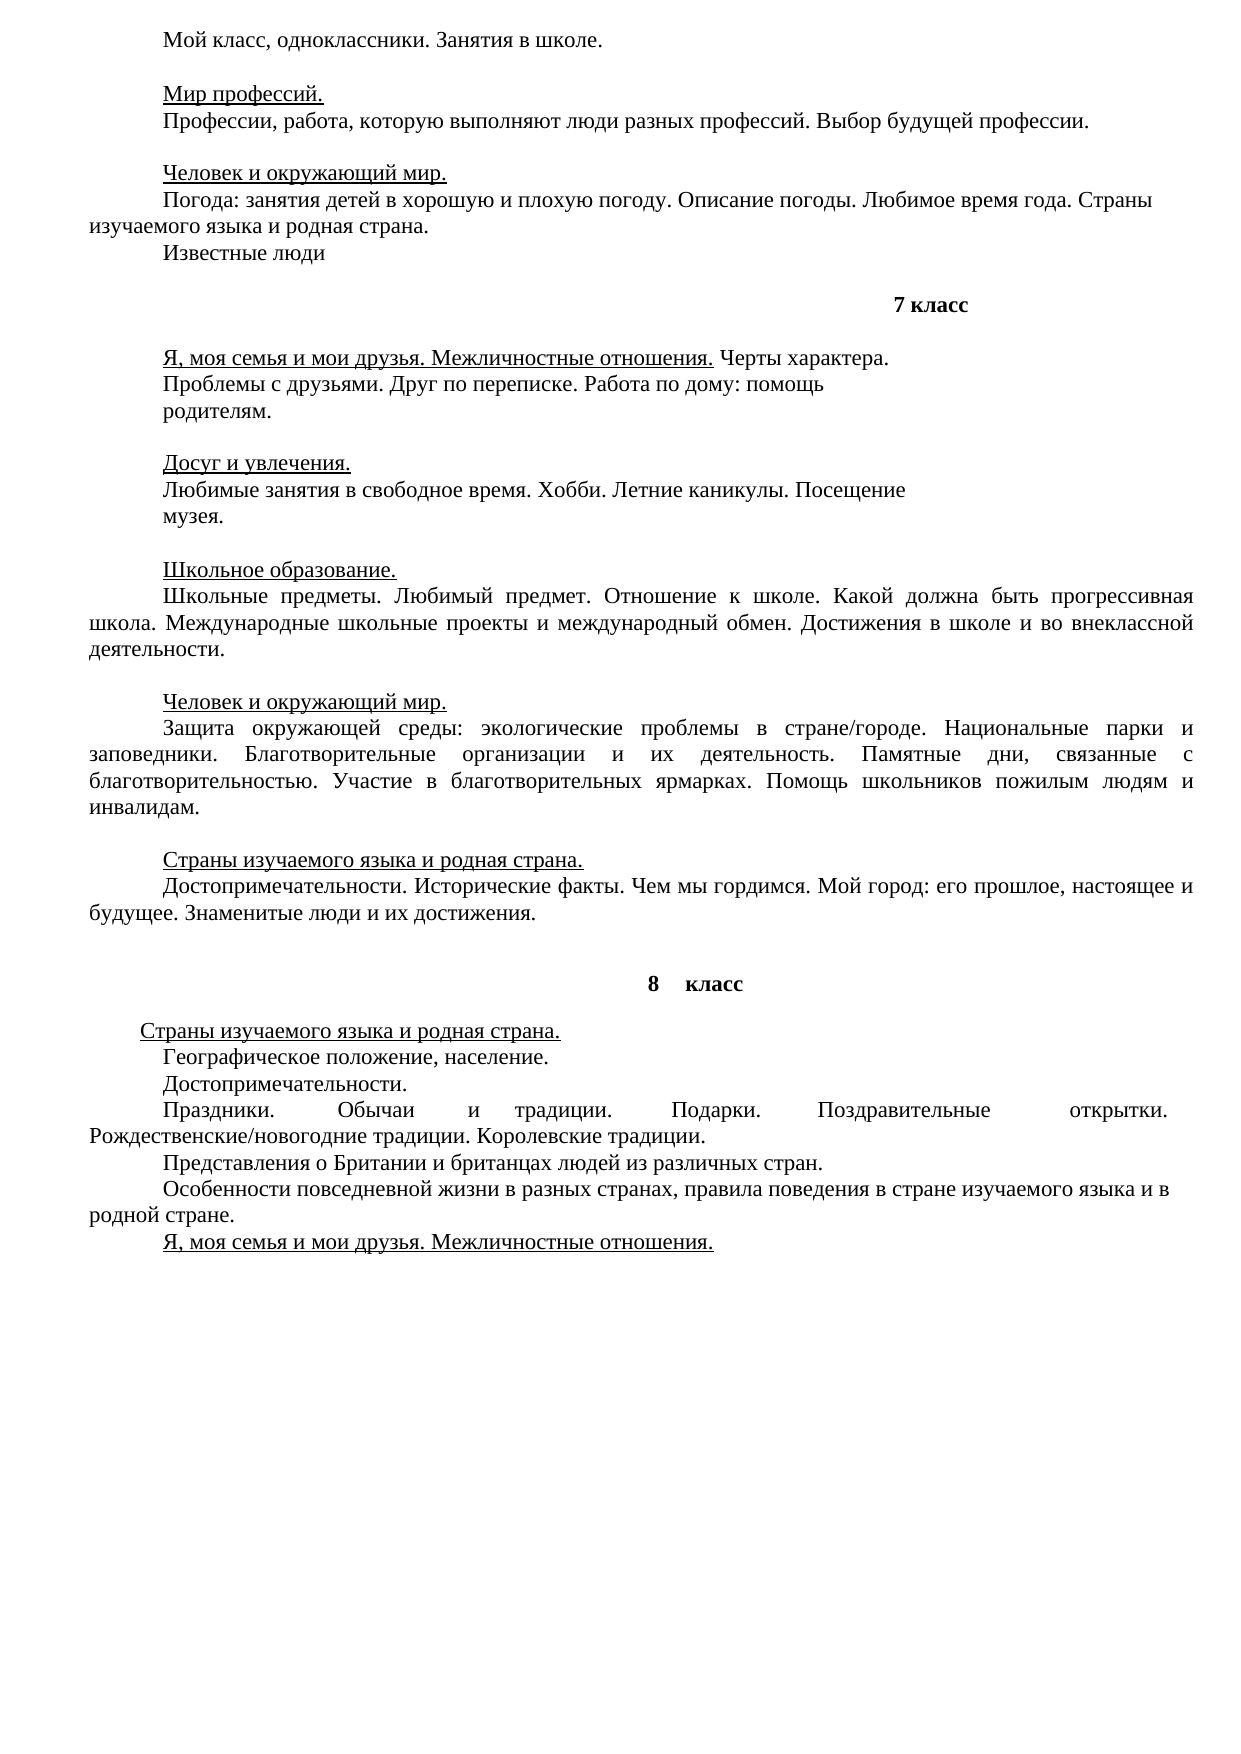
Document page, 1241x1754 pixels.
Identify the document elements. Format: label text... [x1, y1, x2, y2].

text Мой класс, одноклассники. Занятия в школе. [163, 27, 1230, 53]
text Человек и окружающий мир. [163, 159, 1230, 186]
text Я, моя семья и мои друзья. Межличностные отношения. Черты характера. Проблемы с друзьями. Друг по переписке. Работа по дому: помощь родителям. [163, 344, 917, 423]
subtitle 7 класс [632, 291, 1230, 318]
text Любимые занятия в свободное время. Хобби. Летние каникулы. Посещение музея. [163, 476, 963, 528]
text Представления о Британии и британцах людей из различных стран. [163, 1149, 1230, 1175]
text Погода: занятия детей в хорошую и плохую погоду. Описание погоды. Любимое время года. Страны изучаемого языка и родная страна. [89, 186, 1230, 238]
text Профессии, работа, которую выполняют люди разных профессий. Выбор будущей профессии. [89, 107, 1230, 133]
subtitle класс [161, 970, 1230, 996]
text Праздники. Обычаи и традиции. Подарки. Поздравительные открытки. [163, 1096, 1230, 1122]
text Школьные предметы. Любимый предмет. Отношение к школе. Какой должна быть прогрессивная школа. Международные школьные проекты и международный обмен. Достижения в школе и во внеклассной деятельности. [89, 582, 1195, 661]
text Страны изучаемого языка и родная страна. [163, 846, 1230, 872]
text Мир профессий. [163, 80, 1230, 107]
text Страны изучаемого языка и родная страна. Географическое положение, население. Достопримечательности. [140, 1017, 677, 1096]
text Особенности повседневной жизни в разных странах, правила поведения в стране изучаемого языка и в родной стране. [89, 1175, 1230, 1228]
text Человек и окружающий мир. [163, 688, 1230, 714]
text Я, моя семья и мои друзья. Межличностные отношения. [163, 1228, 1230, 1254]
text Известные люди [163, 238, 1230, 265]
text Защита окружающей среды: экологические проблемы в стране/городе. Национальные парки и заповедники. Благотворительные организации и их деятельность. Памятные дни, связанные с благотворительностью. Участие в благотворительных ярмарках. Помощь школьников пожилым людям и инвалидам. [89, 714, 1195, 819]
text Рождественские/новогодние традиции. Королевские традиции. [89, 1122, 1230, 1149]
text Достопримечательности. Исторические факты. Чем мы гордимся. Мой город: его прошлое, настоящее и будущее. Знаменитые люди и их достижения. [89, 872, 1195, 925]
text Досуг и увлечения. [163, 449, 1230, 476]
text Школьное образование. [163, 556, 1230, 582]
